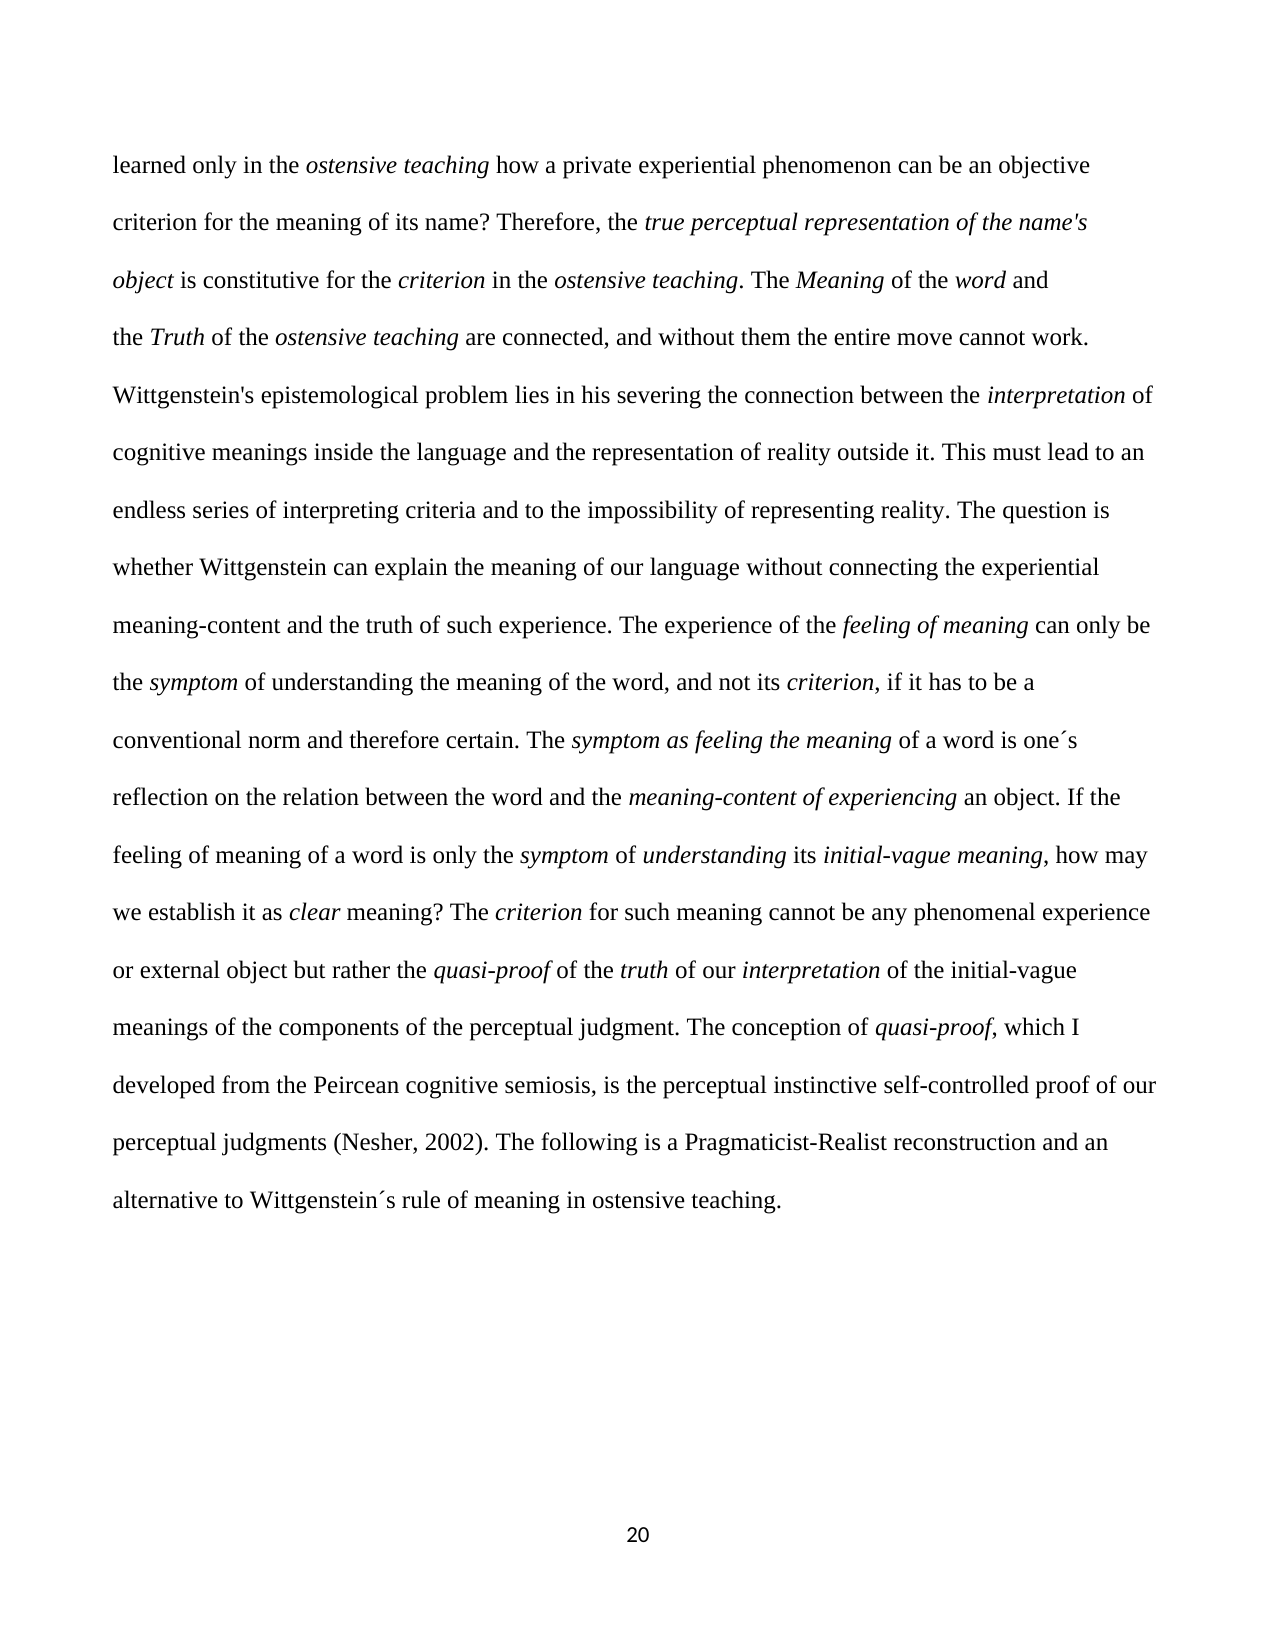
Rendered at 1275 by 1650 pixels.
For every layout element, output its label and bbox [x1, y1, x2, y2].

text [112, 150, 1162, 1214]
